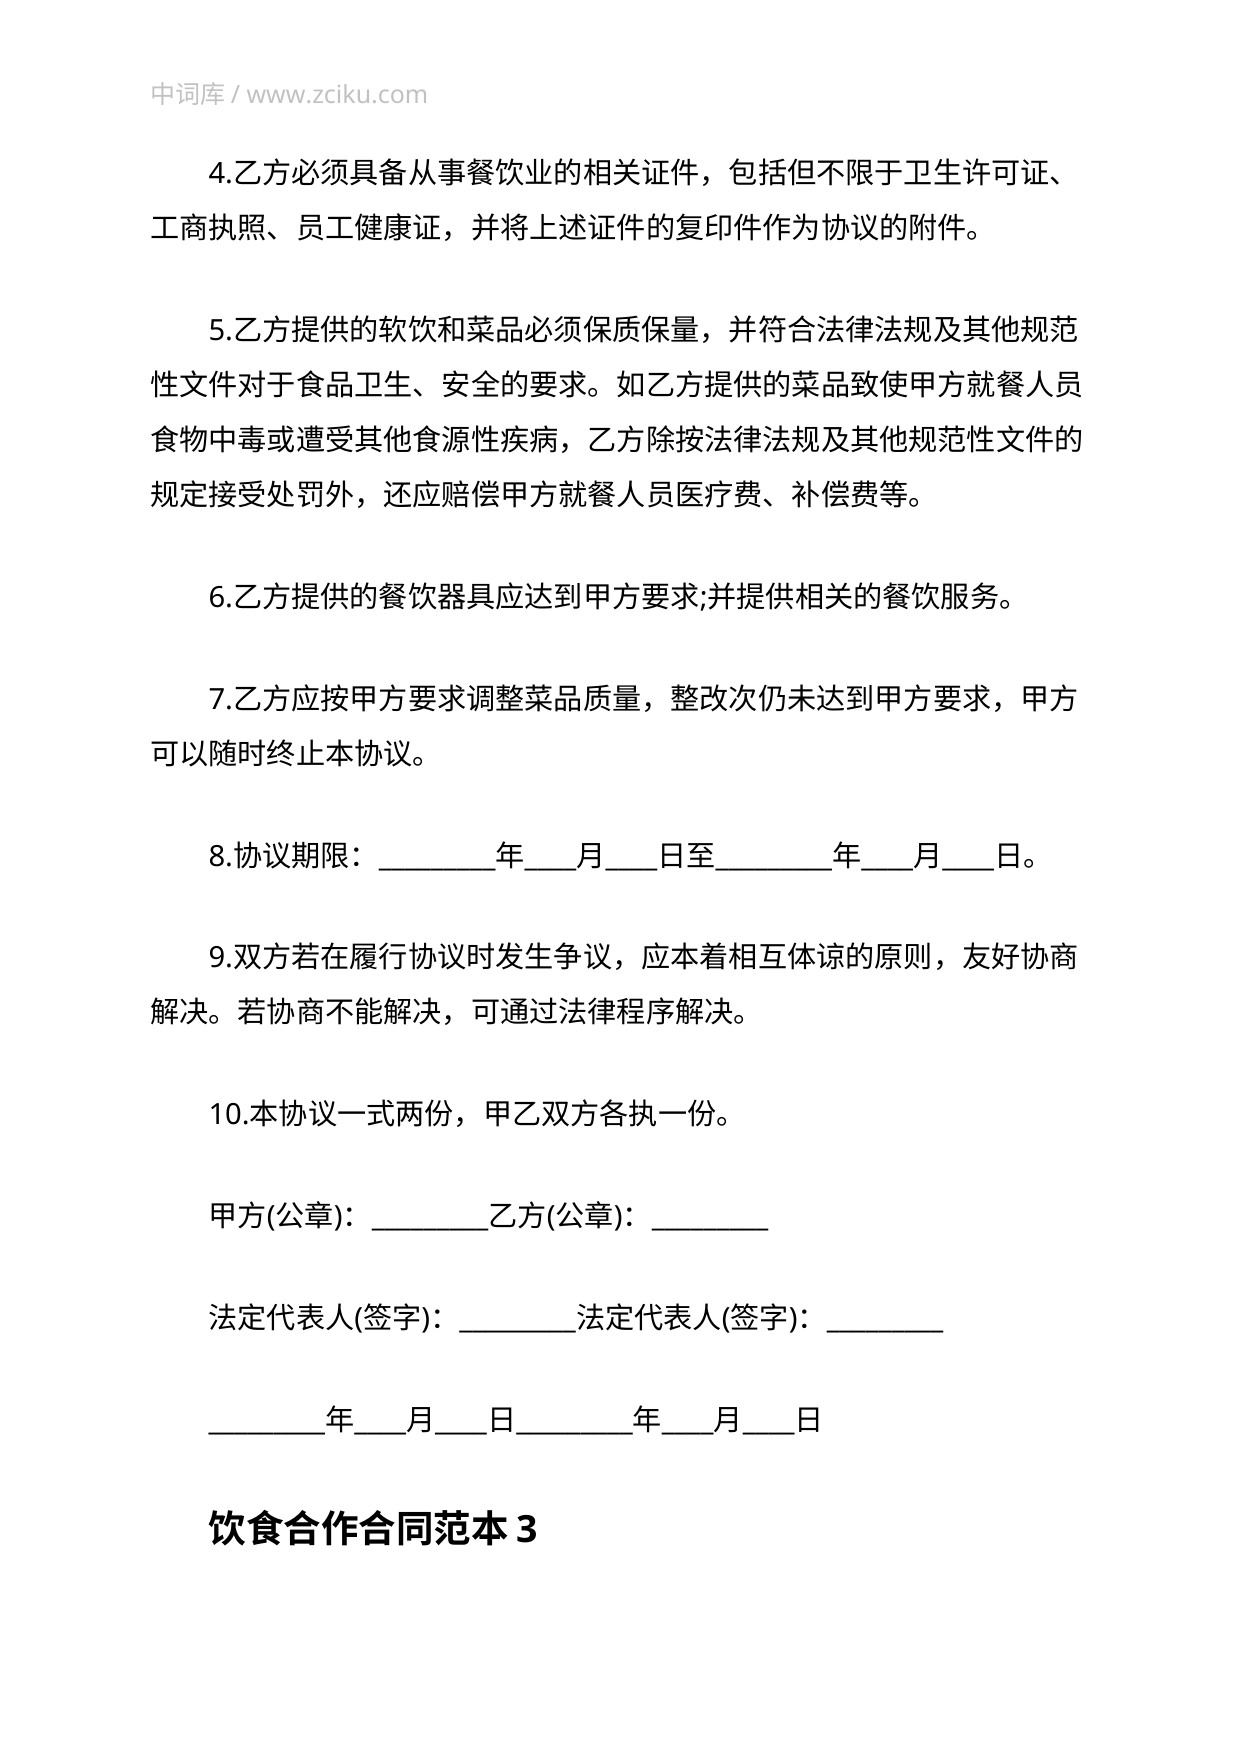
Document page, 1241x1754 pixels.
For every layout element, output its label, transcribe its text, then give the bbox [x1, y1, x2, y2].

text 9.双方若在履行协议时发生争议，应本着相互体谅的原则，友好协商解决。若协商不能解决，可通过法律程序解决。 [150, 934, 1090, 1031]
text 7.乙方应按甲方要求调整菜品质量，整改次仍未达到甲方要求，甲方可以随时终止本协议。 [150, 675, 1090, 773]
text 饮食合作合同范本3 [150, 1499, 1090, 1553]
text 4.乙方必须具备从事餐饮业的相关证件，包括但不限于卫生许可证、工商执照、员工健康证，并将上述证件的复印件作为协议的附件。 [150, 150, 1090, 247]
text _________年____月____日_________年____月____日 [150, 1397, 1090, 1439]
text 法定代表人(签字)：_________法定代表人(签字)：_________ [150, 1295, 1090, 1337]
text 10.本协议一式两份，甲乙双方各执一份。 [150, 1091, 1090, 1133]
text 甲方(公章)：_________乙方(公章)：_________ [150, 1193, 1090, 1235]
text 6.乙方提供的餐饮器具应达到甲方要求;并提供相关的餐饮服务。 [150, 573, 1090, 616]
text 8.协议期限：_________年____月____日至_________年____月____日。 [150, 832, 1090, 874]
text 5.乙方提供的软饮和菜品必须保质保量，并符合法律法规及其他规范性文件对于食品卫生、安全的要求。如乙方提供的菜品致使甲方就餐人员食物中毒或遭受其他食源性疾病，乙方除按法律法规及其他规范性文件的规定接受处罚外，还应赔偿甲方就餐人员医疗费、补偿费等。 [150, 307, 1090, 514]
